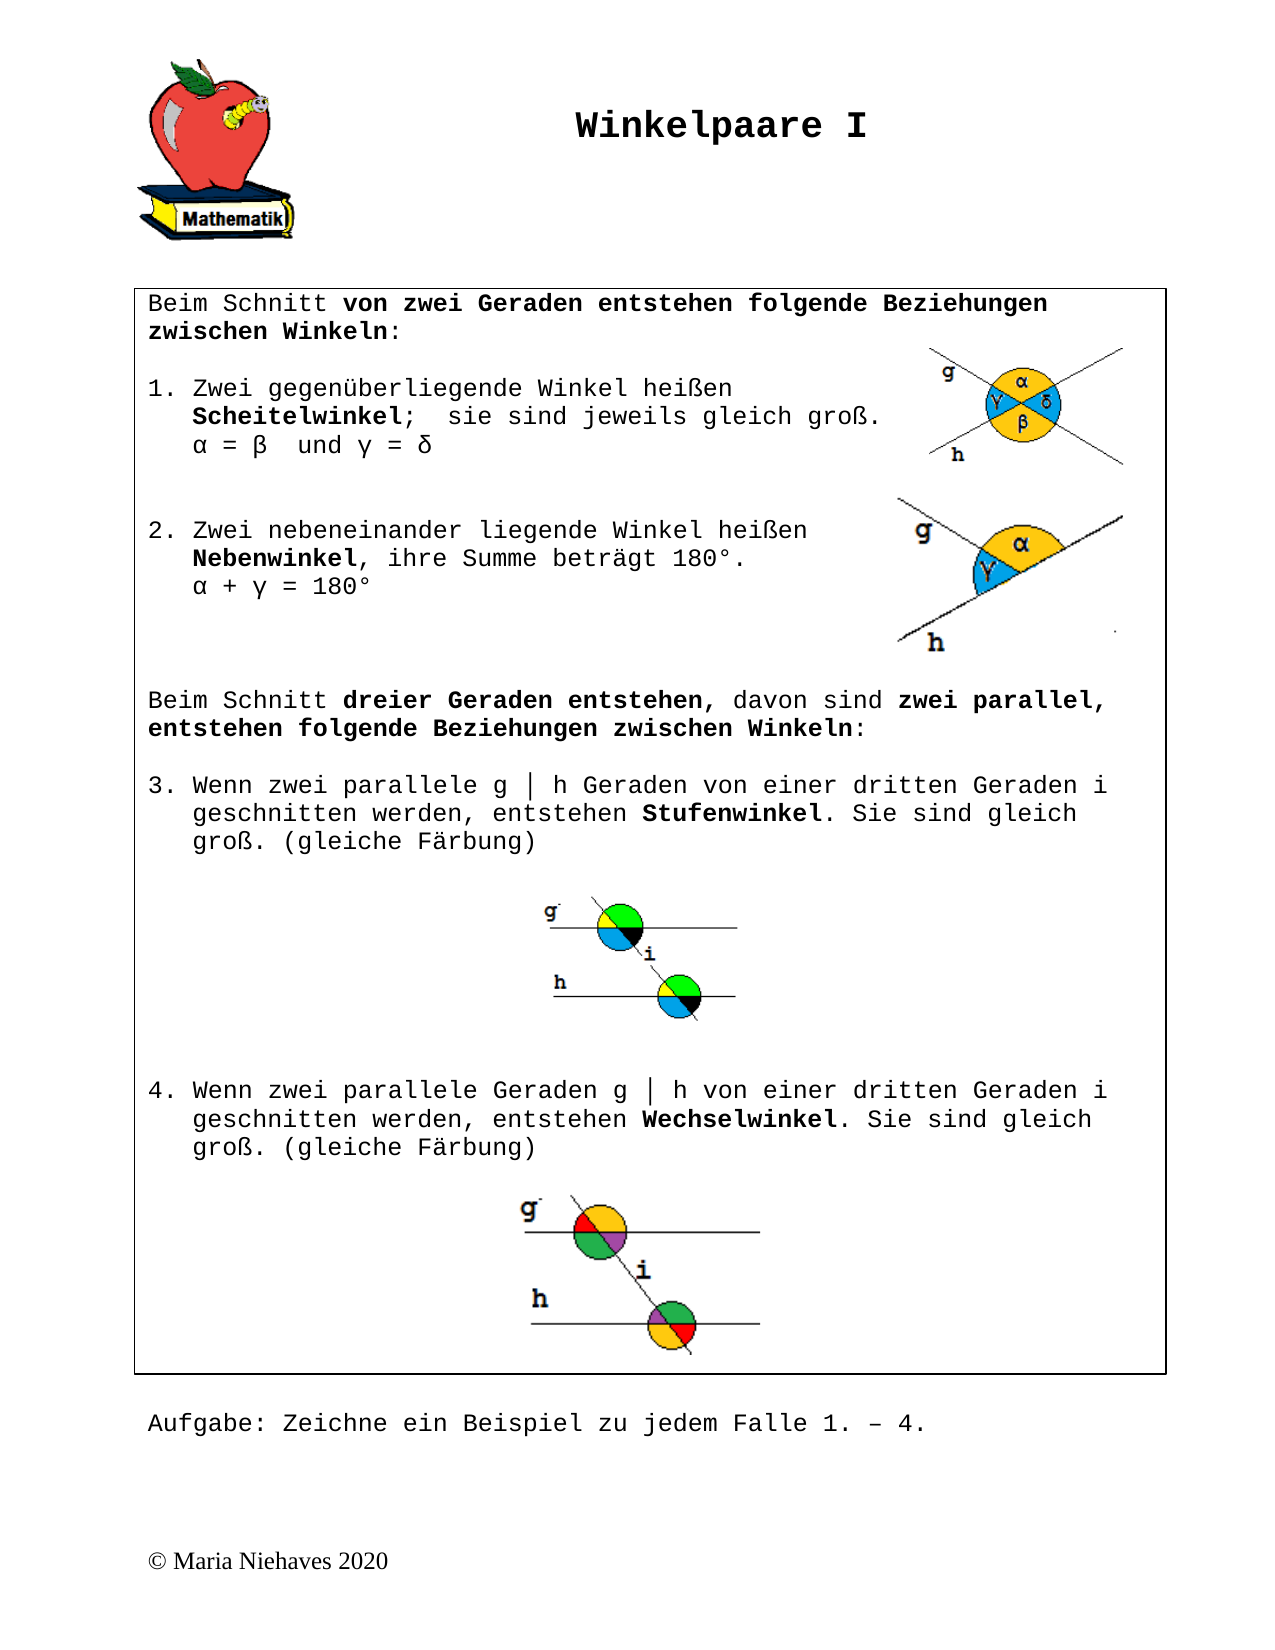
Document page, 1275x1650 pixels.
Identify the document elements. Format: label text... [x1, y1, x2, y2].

text 4. Wenn zwei parallele Geraden g │ h von einer dritten Geraden i geschnitten werden, entstehen Wechselwinkel. Sie sind gleich groß. (gleiche Färbung) [148, 1078, 1127, 1163]
text Beim Schnitt dreier Geraden entstehen, davon sind zwei parallel, entstehen folgende Beziehungen zwischen Winkeln: [148, 687, 1127, 744]
text 2. Zwei nebeneinander liegende Winkel heißen Nebenwinkel, ihre Summe beträgt 180°. α + γ = 180° [148, 517, 890, 602]
text 1. Zwei gegenüberliegende Winkel heißen Scheitelwinkel; sie sind jeweils gleich groß. α = β und γ = δ [148, 376, 929, 461]
text Beim Schnitt von zwei Geraden entstehen folgende Beziehungen zwischen Winkeln: [148, 291, 1127, 347]
picture [890, 481, 1123, 661]
text Winkelpaare I [297, 106, 1127, 149]
picture [514, 1186, 761, 1355]
picture [134, 57, 297, 244]
text 3. Wenn zwei parallele g │ h Geraden von einer dritten Geraden i geschnitten werden, entstehen Stufenwinkel. Sie sind gleich groß. (gleiche Färbung) [148, 772, 1127, 857]
text Aufgabe: Zeichne ein Beispiel zu jedem Falle 1. – 4. [148, 1411, 1127, 1439]
